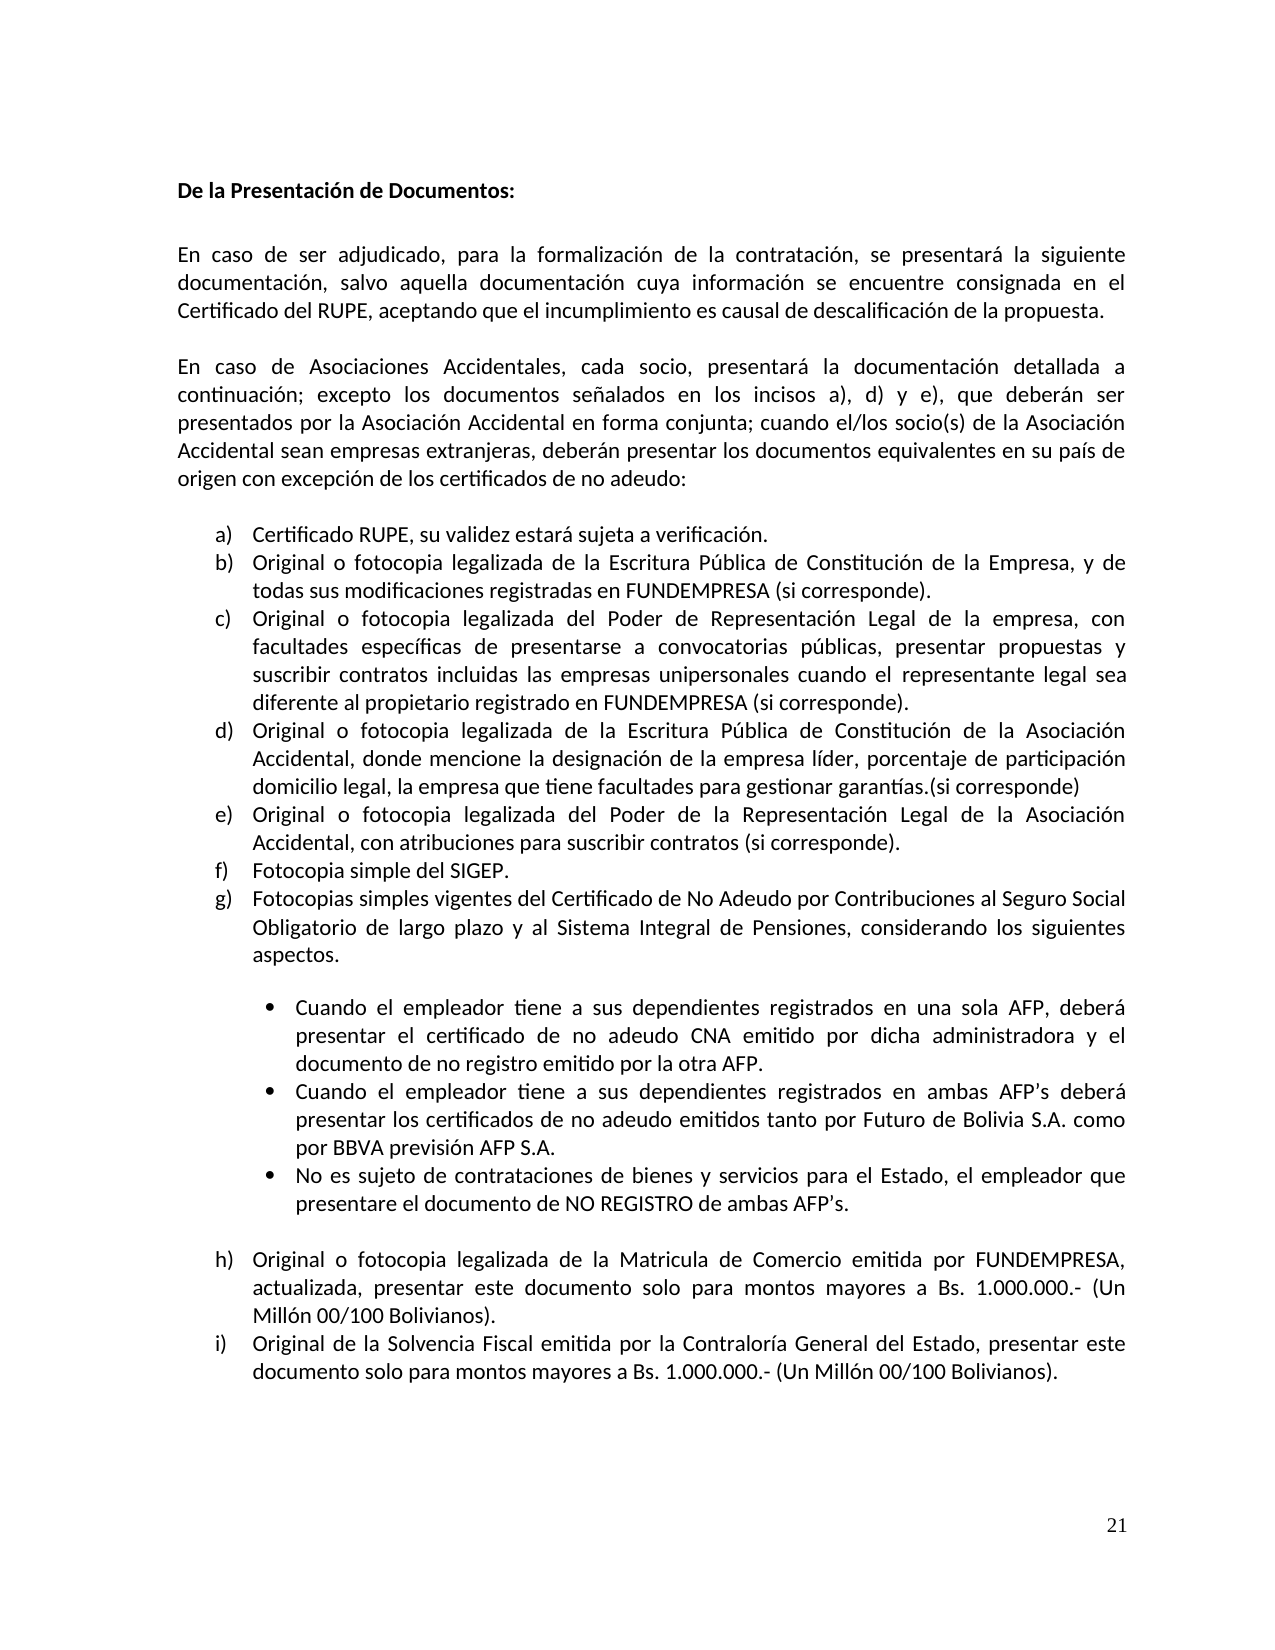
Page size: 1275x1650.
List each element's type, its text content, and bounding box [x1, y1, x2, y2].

list Fotocopias simples vigentes del Certificado de No Adeudo por Contribuciones al Seguro Social Obligatorio de largo plazo y al Sistema Integral de Pensiones, considerando los siguientes aspectos. [215, 884, 1127, 969]
text En caso de ser adjudicado, para la formalización de la contratación, se presentará la siguiente documentación, salvo aquella documentación cuya información se encuentre consignada en el Certificado del RUPE, aceptando que el incumplimiento es causal de descalificación de la propuesta. [177, 240, 1127, 324]
list De la Presentación de Documentos: [177, 176, 1127, 204]
list Original de la Solvencia Fiscal emitida por la Contraloría General del Estado, presentar este documento solo para montos mayores a Bs. 1.000.000.- (Un Millón 00/100 Bolivianos). [215, 1329, 1127, 1385]
text En caso de Asociaciones Accidentales, cada socio, presentará la documentación detallada a continuación; excepto los documentos señalados en los incisos a), d) y e), que deberán ser presentados por la Asociación Accidental en forma conjunta; cuando el/los socio(s) de la Asociación Accidental sean empresas extranjeras, deberán presentar los documentos equivalentes en su país de origen con excepción de los certificados de no adeudo: [177, 352, 1127, 492]
list Original o fotocopia legalizada de la Escritura Pública de Constitución de la Asociación Accidental, donde mencione la designación de la empresa líder, porcentaje de participación domicilio legal, la empresa que tiene facultades para gestionar garantías.(si corresponde) [215, 716, 1127, 801]
list No es sujeto de contrataciones de bienes y servicios para el Estado, el empleador que presentare el documento de NO REGISTRO de ambas AFP’s. [266, 1161, 1127, 1217]
list Cuando el empleador tiene a sus dependientes registrados en ambas AFP’s deberá presentar los certificados de no adeudo emitidos tanto por Futuro de Bolivia S.A. como por BBVA previsión AFP S.A. [266, 1077, 1127, 1161]
list Fotocopia simple del SIGEP. [215, 857, 1127, 884]
list Certificado RUPE, su validez estará sujeta a verificación. [215, 520, 1127, 548]
list Cuando el empleador tiene a sus dependientes registrados en una sola AFP, deberá presentar el certificado de no adeudo CNA emitido por dicha administradora y el documento de no registro emitido por la otra AFP. [266, 993, 1127, 1077]
list Original o fotocopia legalizada del Poder de Representación Legal de la empresa, con facultades específicas de presentarse a convocatorias públicas, presentar propuestas y suscribir contratos incluidas las empresas unipersonales cuando el representante legal sea diferente al propietario registrado en FUNDEMPRESA (si corresponde). [215, 604, 1127, 716]
list Original o fotocopia legalizada de la Escritura Pública de Constitución de la Empresa, y de todas sus modificaciones registradas en FUNDEMPRESA (si corresponde). [215, 548, 1127, 604]
list Original o fotocopia legalizada del Poder de la Representación Legal de la Asociación Accidental, con atribuciones para suscribir contratos (si corresponde). [215, 801, 1127, 857]
list Original o fotocopia legalizada de la Matricula de Comercio emitida por FUNDEMPRESA, actualizada, presentar este documento solo para montos mayores a Bs. 1.000.000.- (Un Millón 00/100 Bolivianos). [215, 1245, 1127, 1329]
